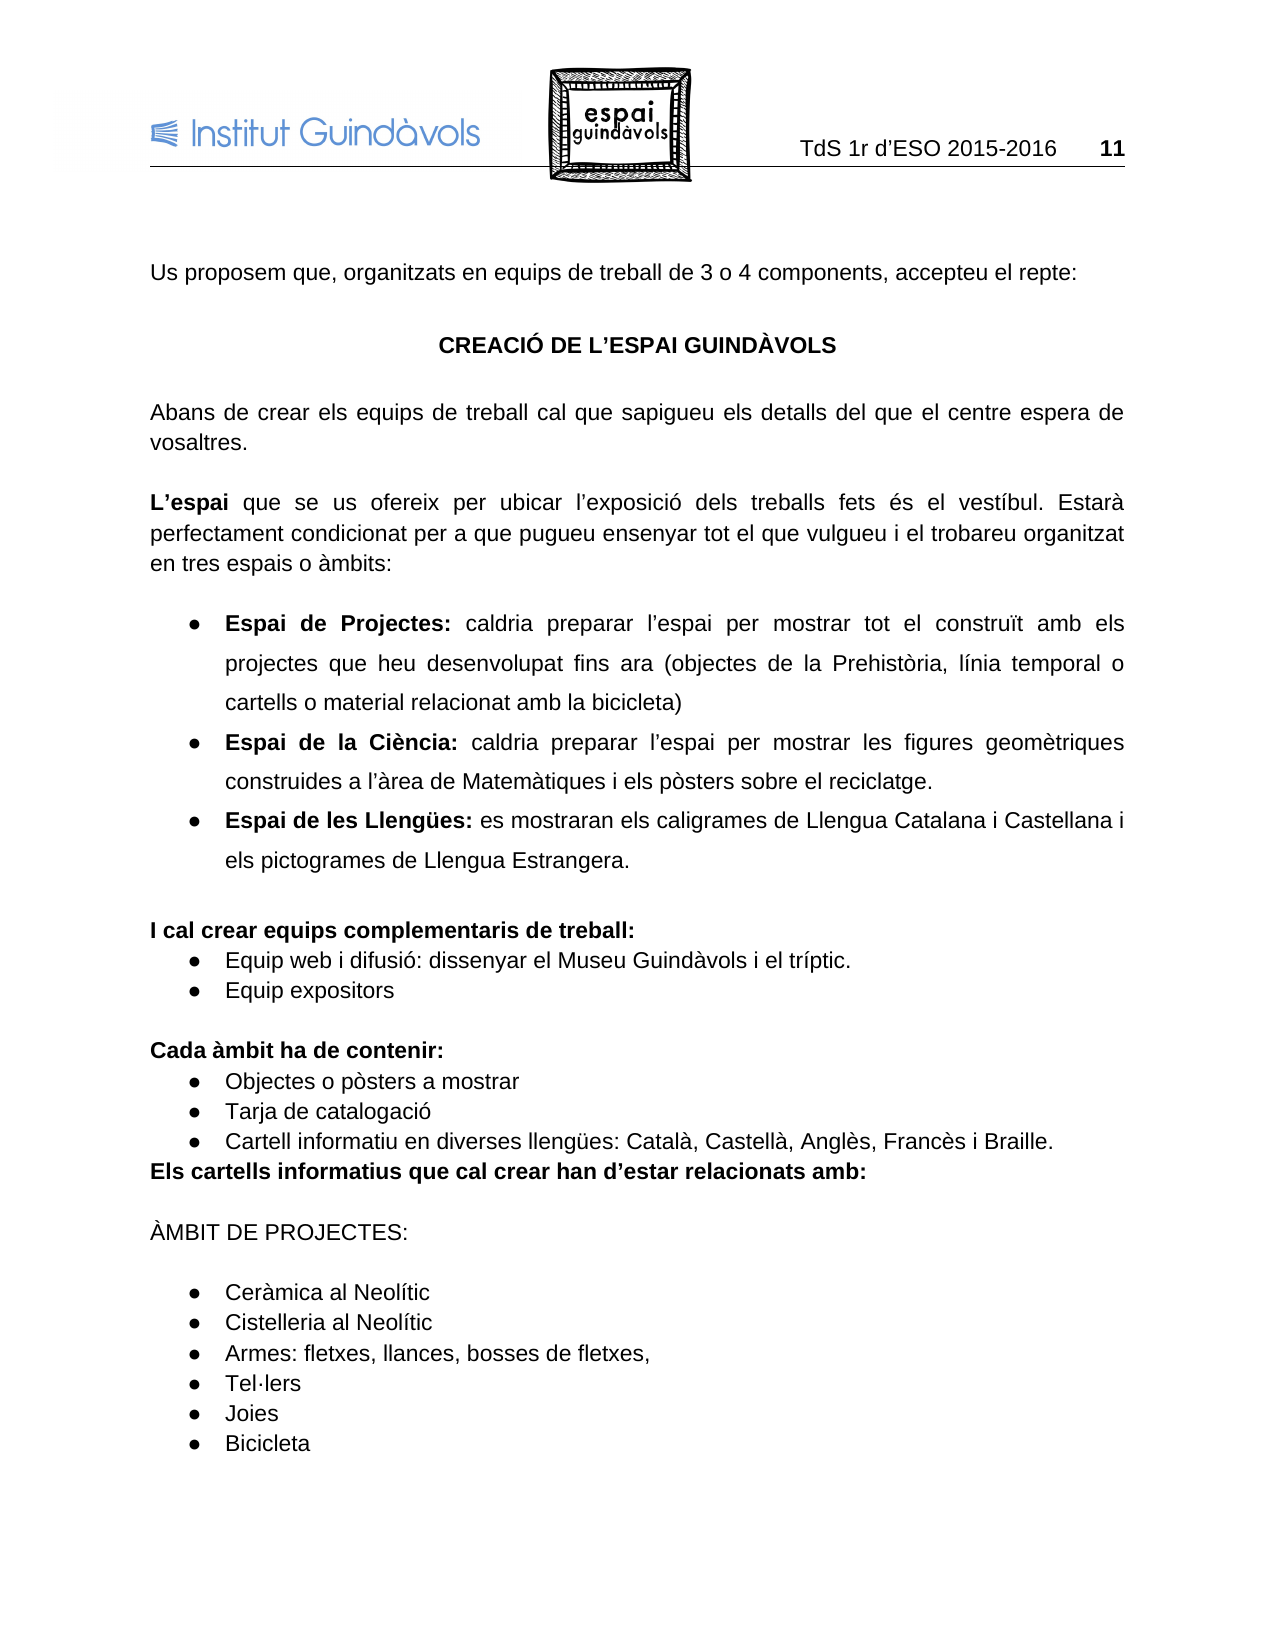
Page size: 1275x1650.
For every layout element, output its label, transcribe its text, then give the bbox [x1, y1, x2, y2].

list Tarja de catalogació [187, 1098, 1125, 1124]
list Espai de Projectes: caldria preparar l’espai per mostrar tot el construït amb els projectes que heu desenvolupat fins ara (objectes de la Prehistòria, línia temporal o cartells o material relacionat amb la bicicleta) [187, 610, 1125, 715]
text ÀMBIT DE PROJECTES: [150, 1219, 1125, 1245]
list Cistelleria al Neolític [187, 1309, 1125, 1336]
text Cada àmbit ha de contenir: [150, 1037, 1125, 1064]
list Equip web i difusió: dissenyar el Museu Guindàvols i el tríptic. [187, 947, 1125, 973]
list Espai de la Ciència: caldria preparar l’espai per mostrar les figures geomètriques construides a l’àrea de Matemàtiques i els pòsters sobre el reciclatge. [187, 728, 1125, 794]
list Tel·lers [187, 1370, 1125, 1396]
text Us proposem que, organitzats en equips de treball de 3 o 4 components, accepteu el repte: [150, 259, 1125, 286]
list Objectes o pòsters a mostrar [187, 1068, 1125, 1094]
list Ceràmica al Neolític [187, 1279, 1125, 1306]
text Els cartells informatius que cal crear han d’estar relacionats amb: [150, 1158, 1125, 1185]
list Bicicleta [187, 1430, 1125, 1457]
text L’espai que se us ofereix per ubicar l’exposició dels treballs fets és el vestíbul. Estarà perfectament condicionat per a que pugueu ensenyar tot el que vulgueu i el trobareu organitzat en tres espais o àmbits: [150, 489, 1125, 576]
list Joies [187, 1400, 1125, 1426]
picture [53, 90, 522, 172]
text Abans de crear els equips de treball cal que sapigueu els detalls del que el centre espera de vosaltres. [150, 399, 1125, 455]
list Cartell informatiu en diverses llengües: Català, Castellà, Anglès, Francès i Braille. [187, 1128, 1125, 1154]
list Equip expositors [187, 977, 1125, 1003]
text CREACIÓ DE L’ESPAI GUINDÀVOLS [150, 332, 1125, 358]
picture [544, 64, 696, 166]
picture [544, 167, 696, 186]
list Espai de les Llengües: es mostraran els caligrames de Llengua Catalana i Castellana i els pictogrames de Llengua Estrangera. [187, 807, 1125, 873]
list Armes: fletxes, llances, bosses de fletxes, [187, 1339, 1125, 1366]
text I cal crear equips complementaris de treball: [150, 917, 1125, 943]
